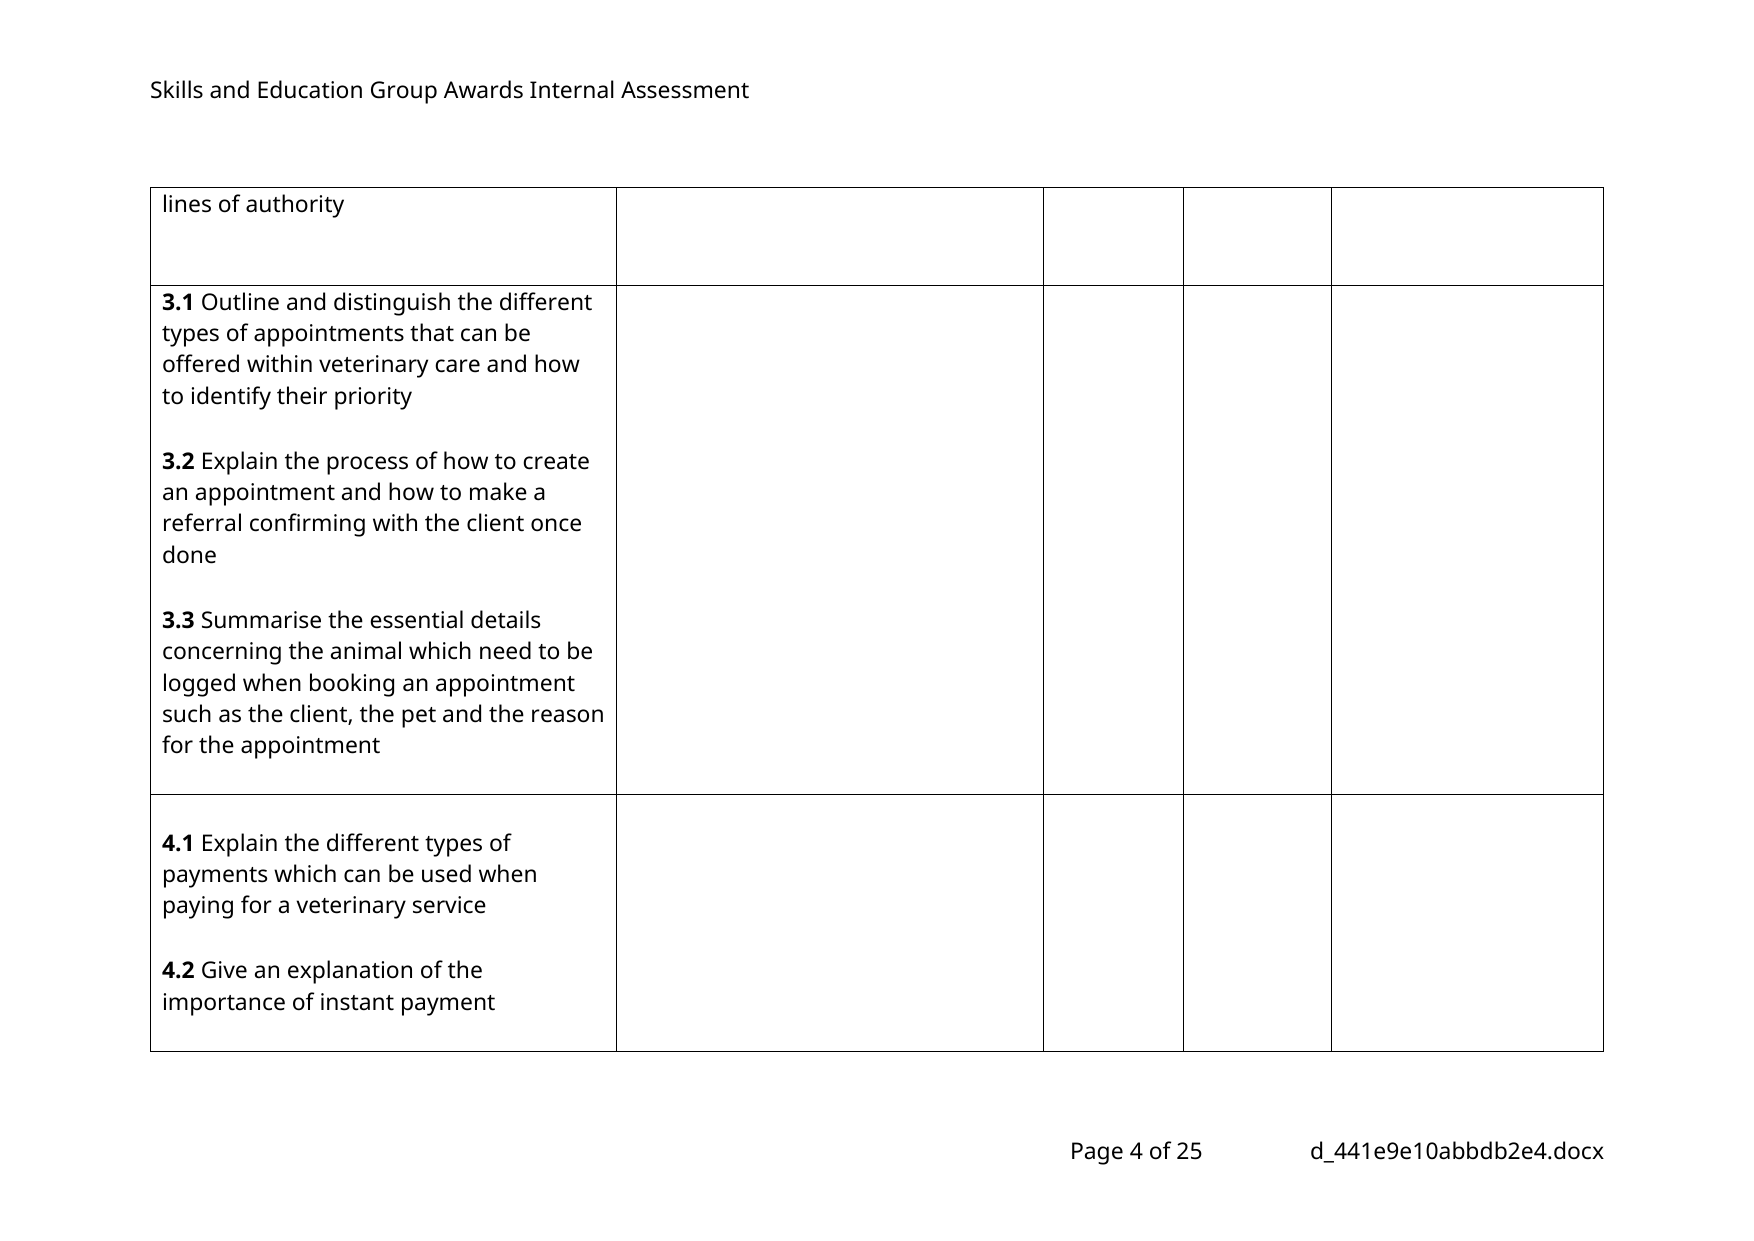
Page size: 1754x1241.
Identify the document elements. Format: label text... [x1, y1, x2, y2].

table_cell [1184, 795, 1331, 1051]
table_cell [151, 795, 616, 1051]
table_cell [1332, 188, 1603, 285]
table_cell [151, 188, 616, 285]
table_cell [617, 286, 1043, 794]
table_cell [1044, 188, 1183, 285]
table_cell [1184, 188, 1331, 285]
table_cell [1332, 286, 1603, 794]
table_cell [1184, 286, 1331, 794]
table_cell 3.1 Outline and distinguish the different types of appointments that can be offered within veterinary care and how to identify their priority 3.2 Explain the process of how to create an appointment and how to make a referral confirming with the client once done 3.3 Summarise the essential details concerning the animal which need to be logged when booking an appointment such as the client, the pet and the reason for the appointment [151, 286, 616, 794]
table_cell [1044, 795, 1183, 1051]
table_cell [617, 795, 1043, 1051]
table_cell [1044, 286, 1183, 794]
table_cell [1332, 795, 1603, 1051]
table_cell [617, 188, 1043, 285]
